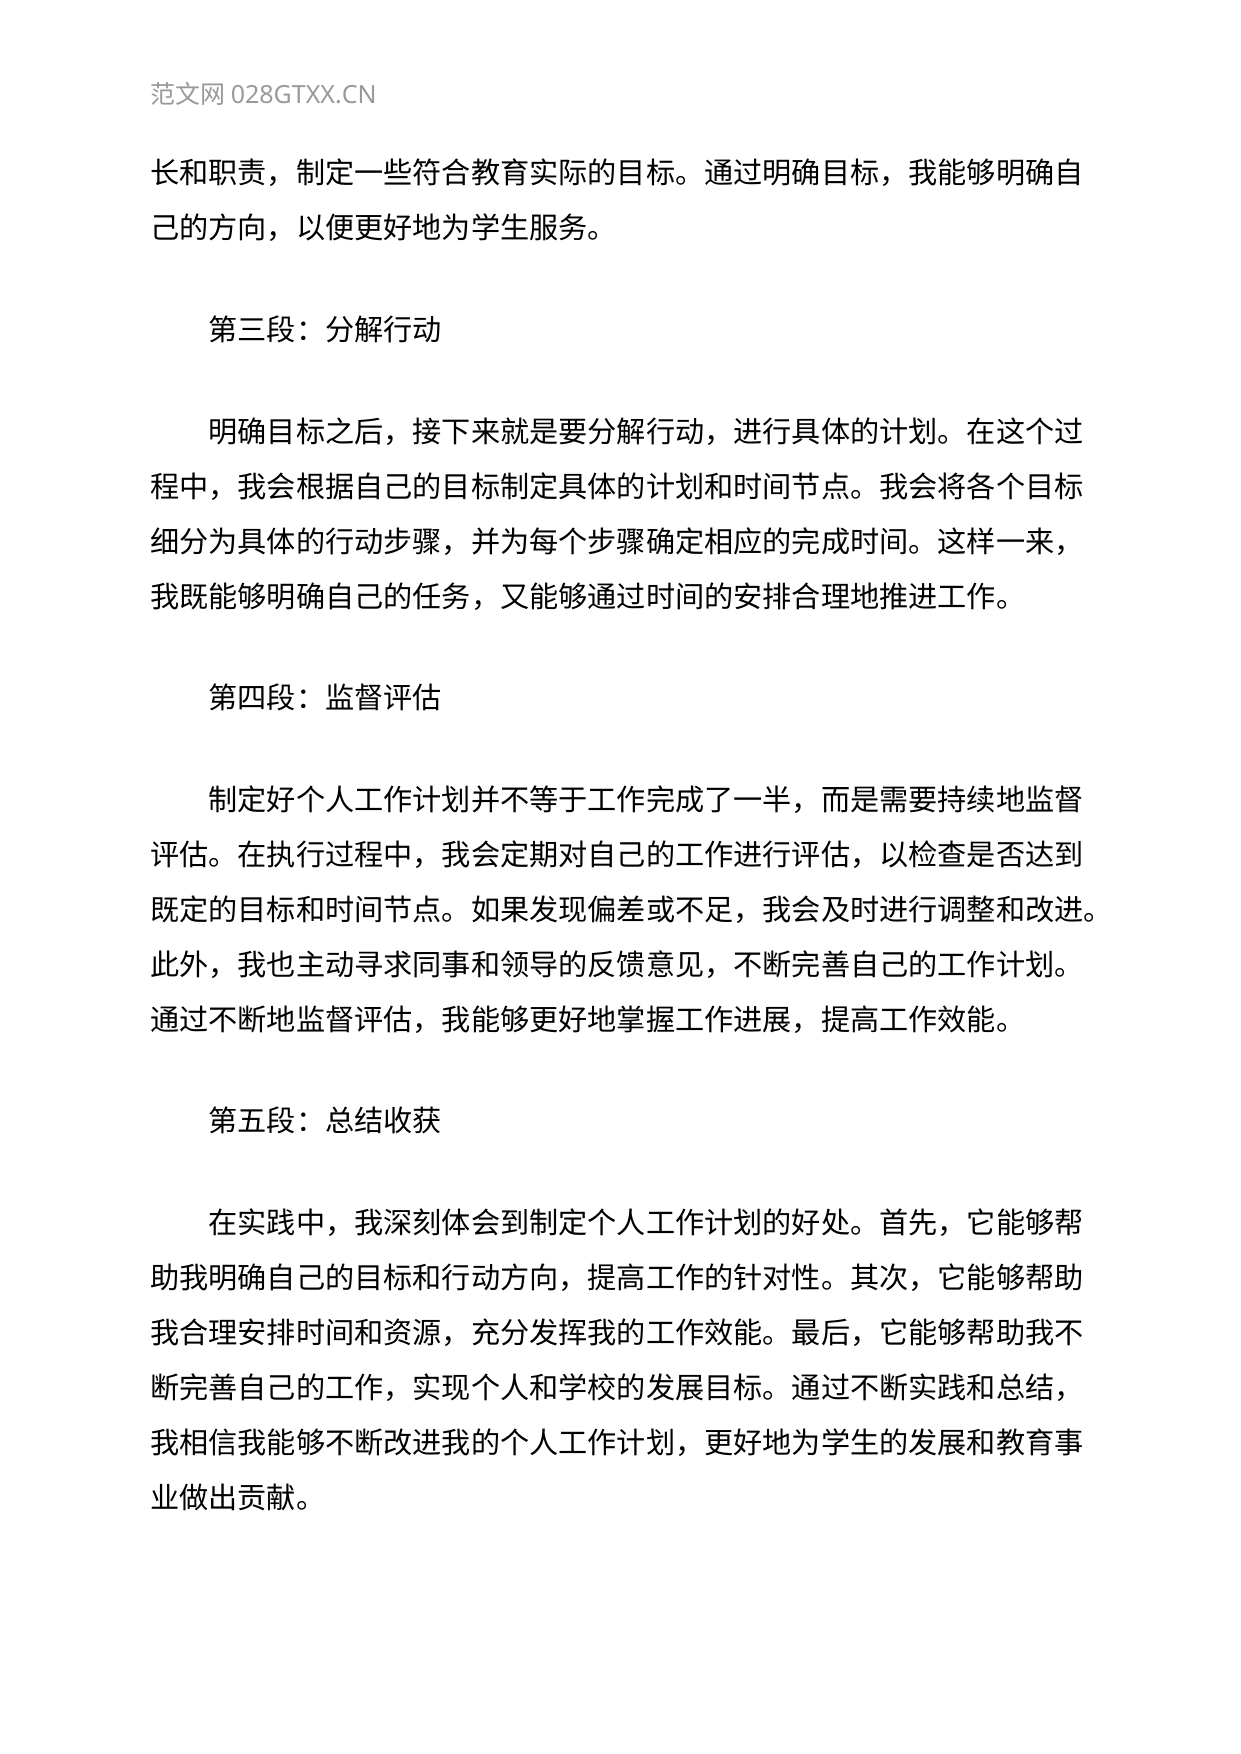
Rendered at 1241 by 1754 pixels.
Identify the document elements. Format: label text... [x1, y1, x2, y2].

text 第三段：分解行动 [150, 307, 1090, 349]
text 明确目标之后，接下来就是要分解行动，进行具体的计划。在这个过程中，我会根据自己的目标制定具体的计划和时间节点。我会将各个目标细分为具体的行动步骤，并为每个步骤确定相应的完成时间。这样一来，我既能够明确自己的任务，又能够通过时间的安排合理地推进工作。 [150, 408, 1090, 615]
text 第四段：监督评估 [150, 675, 1090, 717]
text 第五段：总结收获 [150, 1098, 1090, 1140]
text 在实践中，我深刻体会到制定个人工作计划的好处。首先，它能够帮助我明确自己的目标和行动方向，提高工作的针对性。其次，它能够帮助我合理安排时间和资源，充分发挥我的工作效能。最后，它能够帮助我不断完善自己的工作，实现个人和学校的发展目标。通过不断实践和总结，我相信我能够不断改进我的个人工作计划，更好地为学生的发展和教育事业做出贡献。 [150, 1200, 1090, 1517]
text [150, 150, 1090, 247]
text 制定好个人工作计划并不等于工作完成了一半，而是需要持续地监督评估。在执行过程中，我会定期对自己的工作进行评估，以检查是否达到既定的目标和时间节点。如果发现偏差或不足，我会及时进行调整和改进。此外，我也主动寻求同事和领导的反馈意见，不断完善自己的工作计划。通过不断地监督评估，我能够更好地掌握工作进展，提高工作效能。 [150, 777, 1090, 1038]
